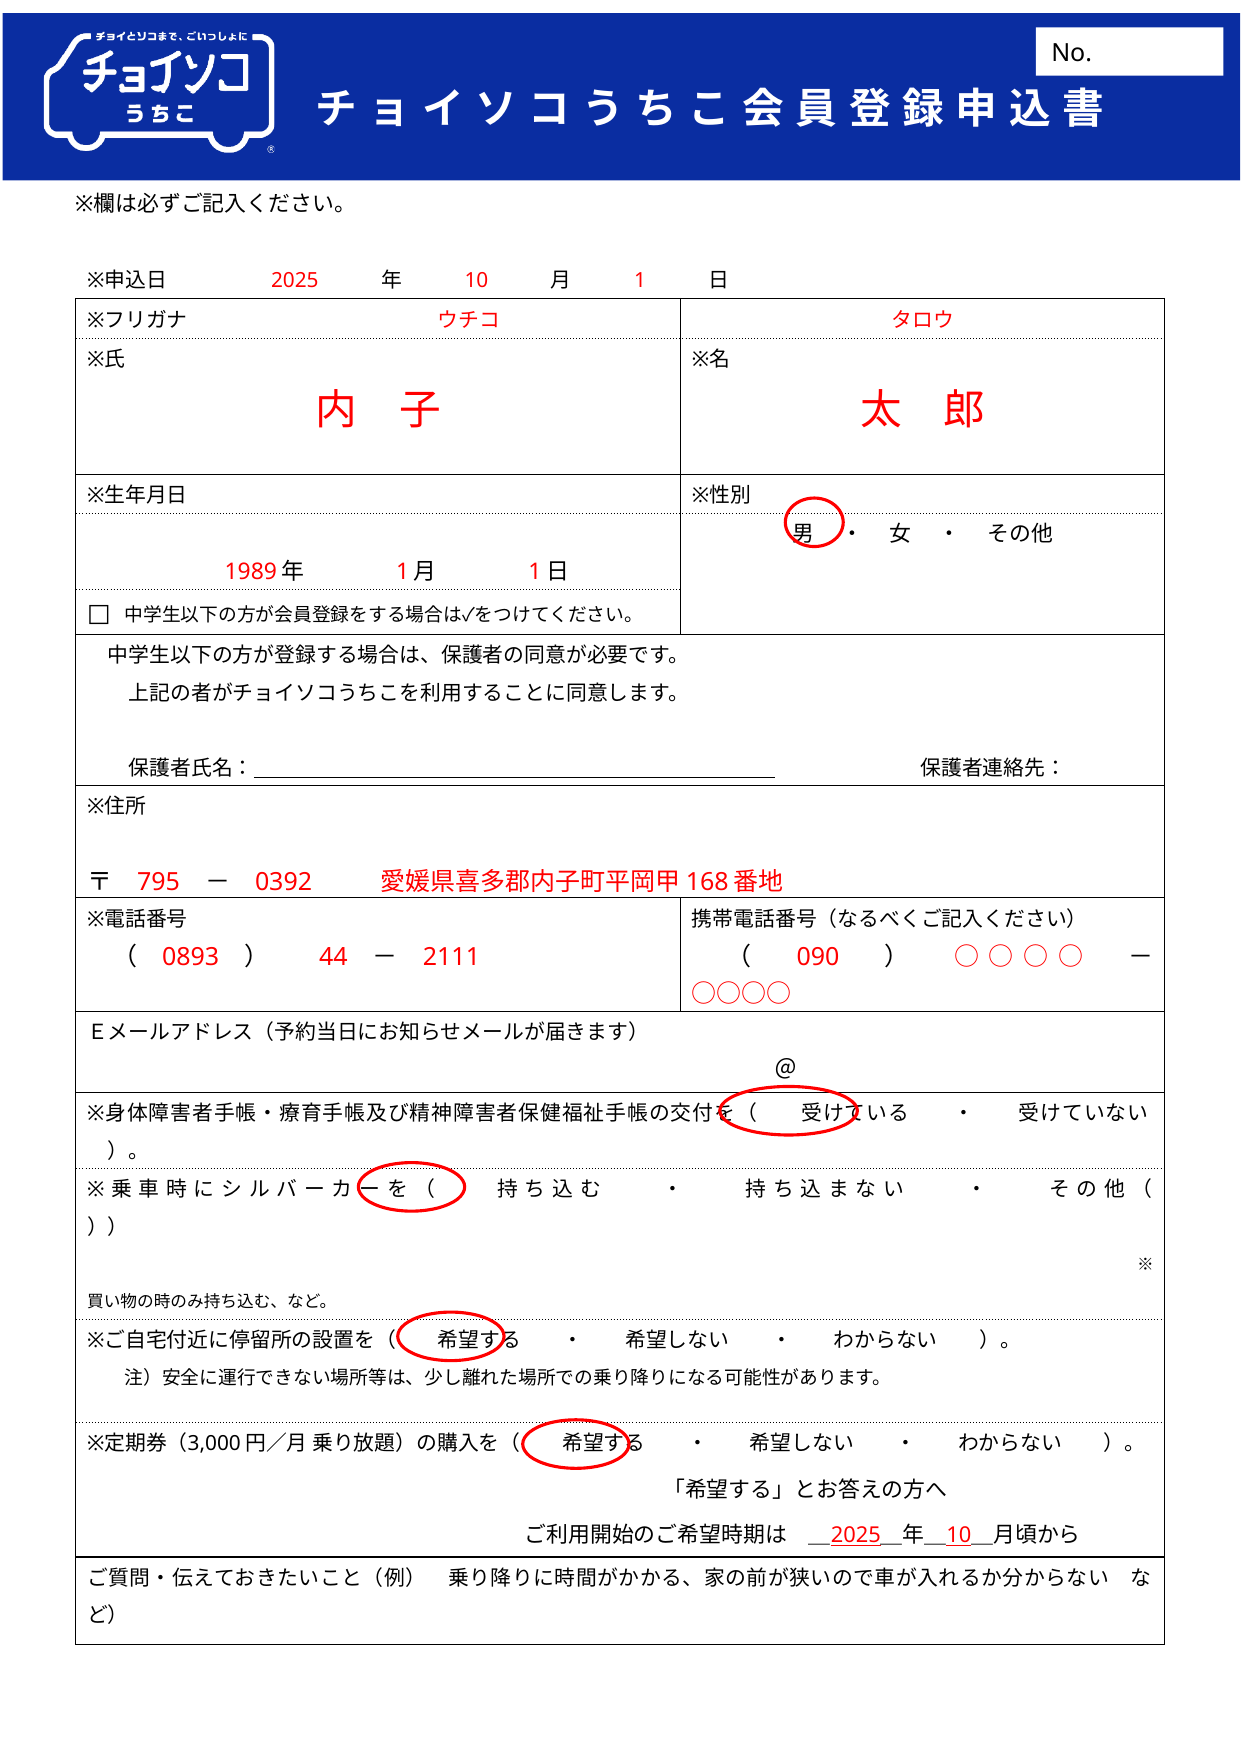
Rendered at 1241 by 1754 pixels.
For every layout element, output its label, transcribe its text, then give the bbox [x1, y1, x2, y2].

table_cell ※フリガナ ウチコ [76, 299, 680, 338]
picture [43, 31, 275, 153]
table_cell 携帯電話番号（なるべくご記入ください） （ 090 ） ○○○○ － ○○○○ [681, 898, 1164, 1011]
table_cell ※名 太 郎 [681, 338, 1164, 474]
table_cell ※定期券（3,000円／月 乗り放題）の購入を（ 希望する ・ 希望しない ・ わからない ）。 「希望する」とお答えの方へ ご利用開始のご希望時期は ＿2025＿年＿10＿月頃から [76, 1422, 1164, 1556]
table_cell 中学生以下の方が会員登録をする場合は✓をつけてください。 [76, 589, 680, 634]
table_cell 男 ・ 女 ・ その他 [681, 513, 1164, 634]
table_cell ※身体障害者手帳・療育手帳及び精神障害者保健福祉手帳の交付を（ 受けている ・ 受けていない ）。 [76, 1093, 1164, 1168]
table_cell Ｅメールアドレス（予約当日にお知らせメールが届きます） ＠ [76, 1012, 1164, 1092]
table_header ※申込日 2025 年 10 月 1 日 [76, 258, 1165, 298]
table_cell ご質問・伝えておきたいこと（例） 乗り降りに時間がかかる、家の前が狭いので車が入れるか分からない など） [76, 1558, 1164, 1644]
table_cell 1989年 1月 1日 [76, 513, 680, 588]
table_cell 中学生以下の方が登録する場合は、保護者の同意が必要です。 上記の者がチョイソコうちこを利用することに同意します。 保護者氏名： 保護者連絡先： [76, 635, 1164, 785]
table_cell ※ご自宅付近に停留所の設置を（ 希望する ・ 希望しない ・ わからない ）。 注）安全に運行できない場所等は、少し離れた場所での乗り降りになる可能性があります。 [76, 1319, 1164, 1422]
text ※欄は必ずご記入ください。 [75, 183, 1165, 221]
table_cell ※住所 〒 795 － 0392 愛媛県喜多郡内子町平岡甲168番地 [76, 786, 1164, 897]
table_cell ※電話番号 （ 0893 ） 44 － 2111 [76, 898, 680, 1011]
table_cell タロウ [681, 299, 1164, 338]
table_cell ※生年月日 [76, 475, 680, 512]
table_cell ※氏 内 子 [76, 338, 680, 474]
table_cell ※性別 [681, 475, 1164, 512]
table_cell ※乗車時にシルバーカーを（ 持ち込む ・ 持ち込まない ・ その他（ ）） ※買い物の時のみ持ち込む、など。 [76, 1168, 1164, 1319]
